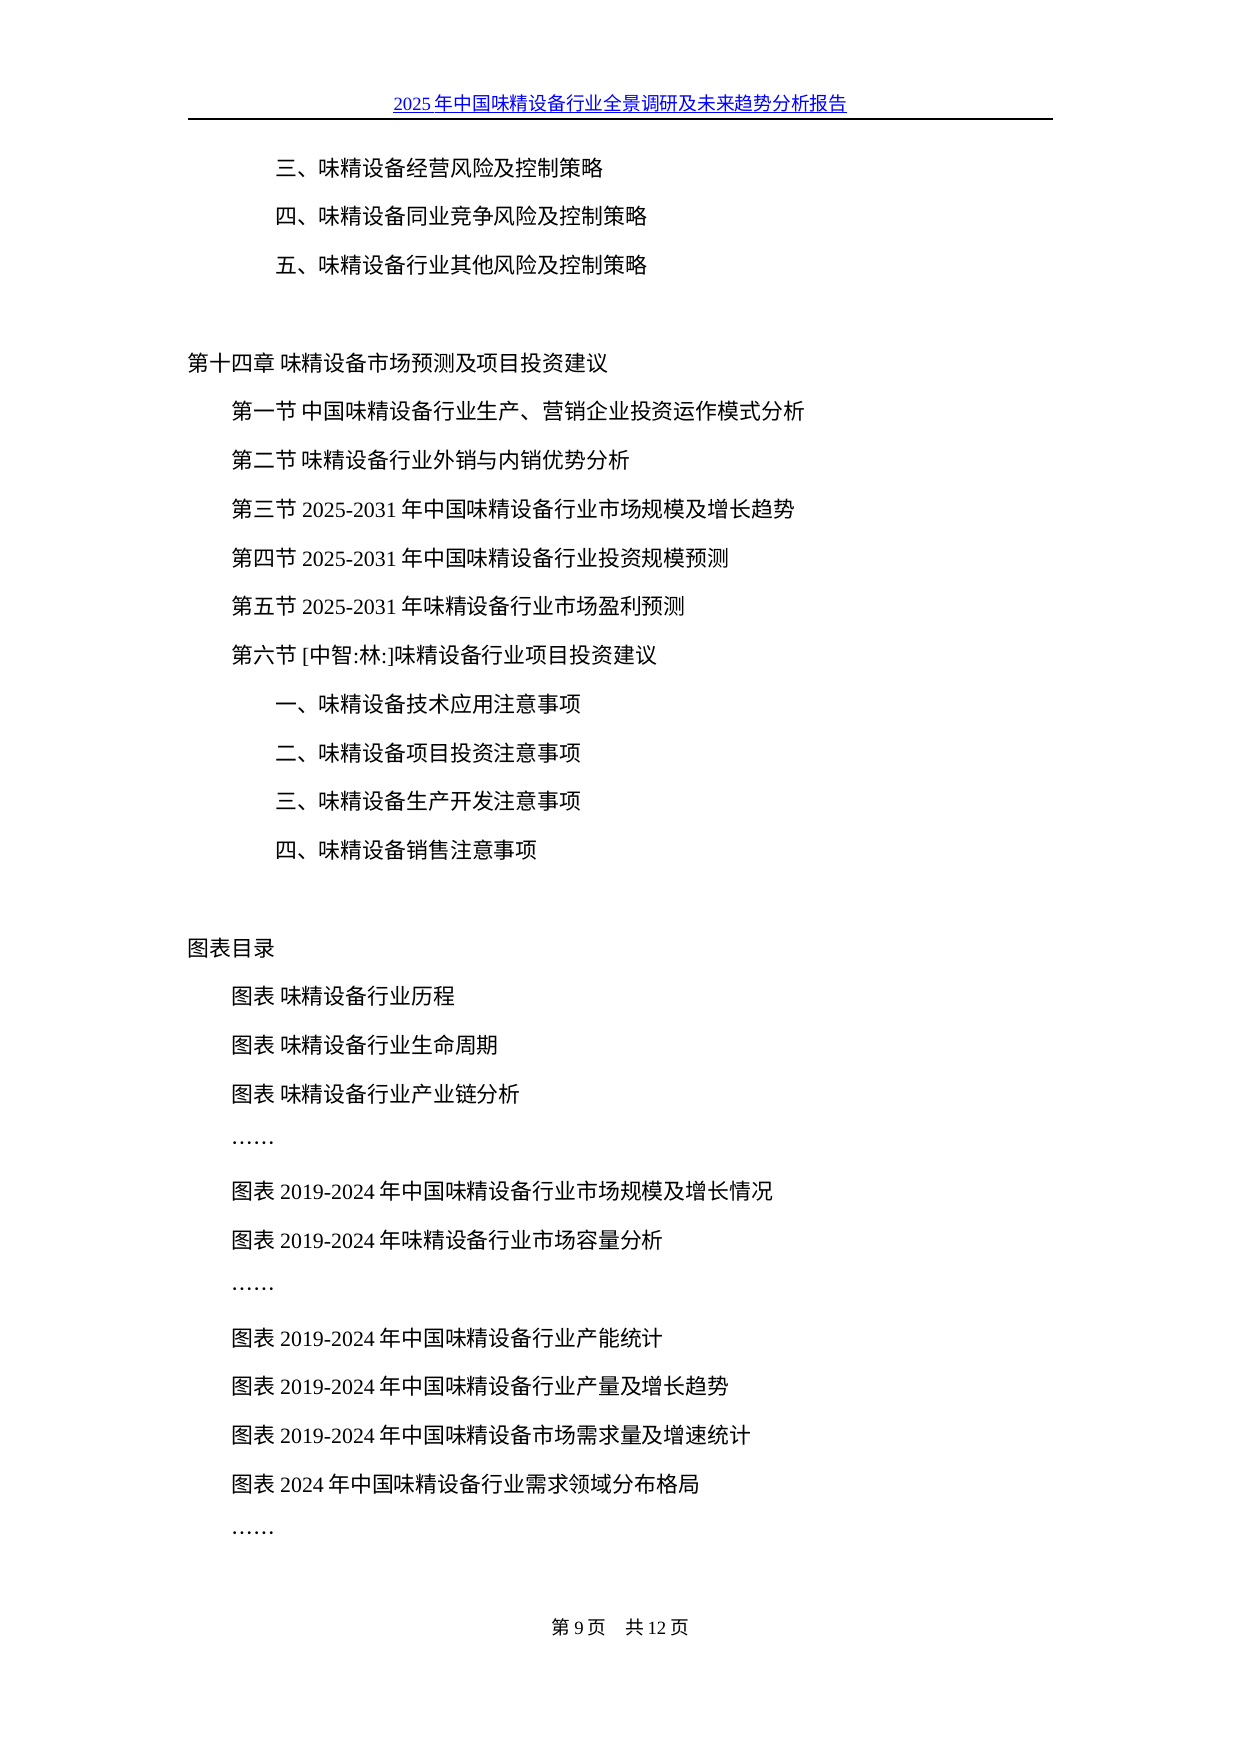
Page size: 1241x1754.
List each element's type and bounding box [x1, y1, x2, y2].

text [187, 150, 1053, 1548]
